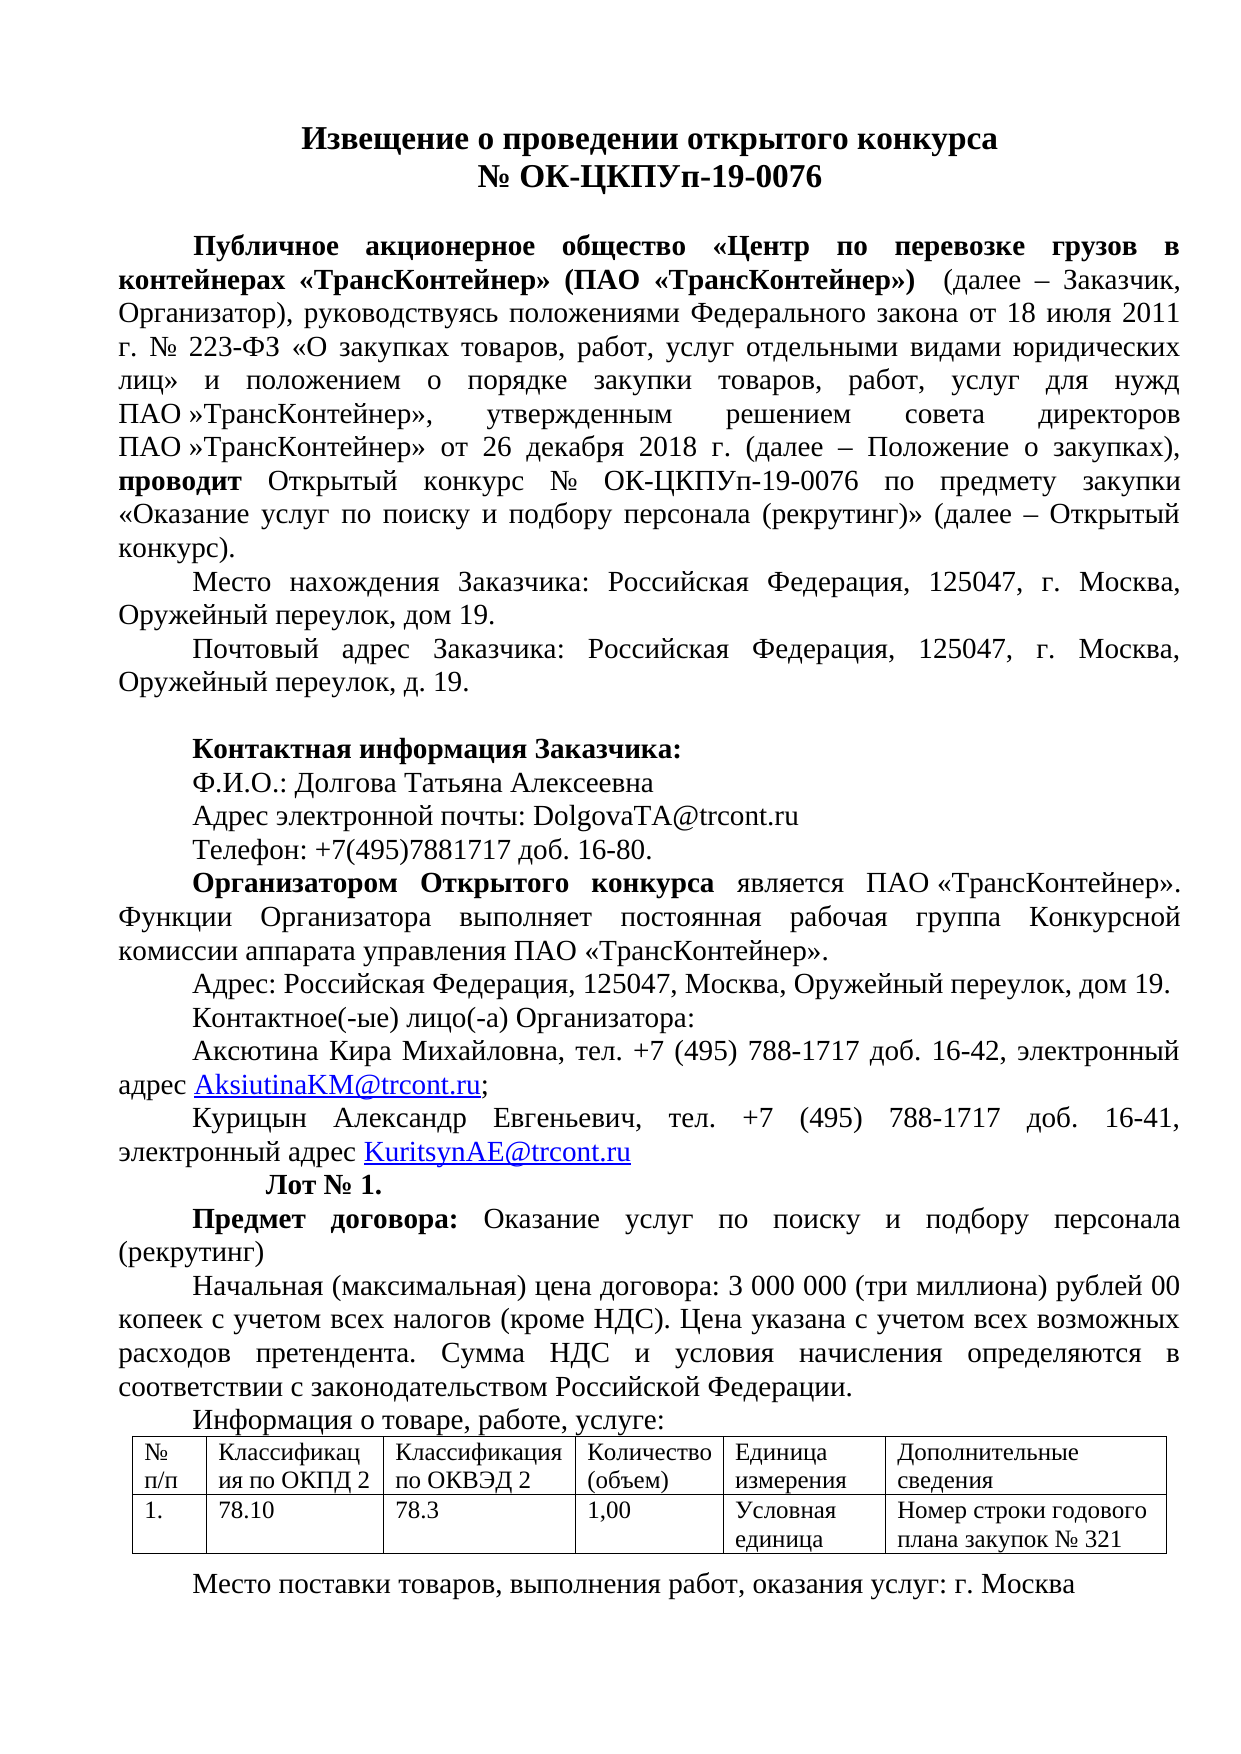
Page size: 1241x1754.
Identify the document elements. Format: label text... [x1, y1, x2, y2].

table_cell Условная единица [724, 1495, 885, 1553]
table_header Дополнительные сведения [886, 1437, 1166, 1494]
table_cell 1,00 [576, 1495, 723, 1553]
table_cell 78.10 [207, 1495, 383, 1553]
table_header Классификация по ОКПД 2 [207, 1437, 383, 1494]
text Предмет договора: Оказание услуг по поиску и подбору персонала (рекрутинг) [118, 1201, 1181, 1268]
text Адрес: Российская Федерация, 125047, Москва, Оружейный переулок, дом 19. [118, 966, 1181, 1000]
text Почтовый адрес Заказчика: Российская Федерация, 125047, г. Москва, Оружейный переулок, д. 19. [118, 631, 1181, 698]
text Аксютина Кира Михайловна, тел. +7 (495) 788-1717 доб. 16-42, электронный адрес AksiutinaKM@trcont.ru; [118, 1033, 1181, 1100]
text Организатором Открытого конкурса является ПАО «ТрансКонтейнер». Функции Организатора выполняет постоянная рабочая группа Конкурсной комиссии аппарата управления ПАО «ТрансКонтейнер». [118, 866, 1181, 966]
text Место поставки товаров, выполнения работ, оказания услуг: г. Москва [118, 1566, 1181, 1600]
text Начальная (максимальная) цена договора: 3 000 000 (три миллиона) рублей 00 копеек с учетом всех налогов (кроме НДС). Цена указана с учетом всех возможных расходов претендента. Сумма НДС и условия начисления определяются в соответствии с законодательством Российской Федерации. [118, 1268, 1181, 1402]
table_header № п/п [133, 1437, 206, 1494]
text Публичное акционерное общество «Центр по перевозке грузов в контейнерах «ТрансКонтейнер» (ПАО «ТрансКонтейнер») (далее – Заказчик, Организатор), руководствуясь положениями Федерального закона от 18 июля 2011 г. № 223-ФЗ «О закупках товаров, работ, услуг отдельными видами юридических лиц» и положением о порядке закупки товаров, работ, услуг для нужд ПАО »ТрансКонтейнер», утвержденным решением совета директоров ПАО »ТрансКонтейнер» от 26 декабря 2018 г. (далее – Положение о закупках), проводит Открытый конкурс № ОК-ЦКПУп-19-0076 по предмету закупки «Оказание услуг по поиску и подбору персонала (рекрутинг)» (далее – Открытый конкурс). [118, 228, 1181, 564]
text Информация о товаре, работе, услуге: [118, 1402, 1181, 1436]
text Адрес электронной почты: DolgovaTA@trcont.ru [118, 798, 1181, 832]
text Контактная информация Заказчика: [118, 731, 1181, 765]
text Курицын Александр Евгеньевич, тел. +7 (495) 788-1717 доб. 16-41, электронный адрес KuritsynAE@trcont.ru [118, 1100, 1181, 1167]
table_cell 1. [133, 1495, 206, 1553]
text Телефон: +7(495)7881717 доб. 16-80. [118, 832, 1181, 866]
text Место нахождения Заказчика: Российская Федерация, 125047, г. Москва, Оружейный переулок, дом 19. [118, 564, 1181, 631]
text Извещение о проведении открытого конкурса № ОК-ЦКПУп-19-0076 [118, 118, 1181, 195]
table_cell 78.3 [384, 1495, 575, 1553]
text Контактное(-ые) лицо(-а) Организатора: [118, 1000, 1181, 1033]
text Ф.И.О.: Долгова Татьяна Алексеевна [118, 765, 1181, 798]
table_cell Номер строки годового плана закупок № 321 [886, 1495, 1166, 1553]
text Лот № 1. [118, 1167, 1181, 1201]
table_header Классификация по ОКВЭД 2 [384, 1437, 575, 1494]
table_header Единица измерения [724, 1437, 885, 1494]
table_header Количество (объем) [576, 1437, 723, 1494]
